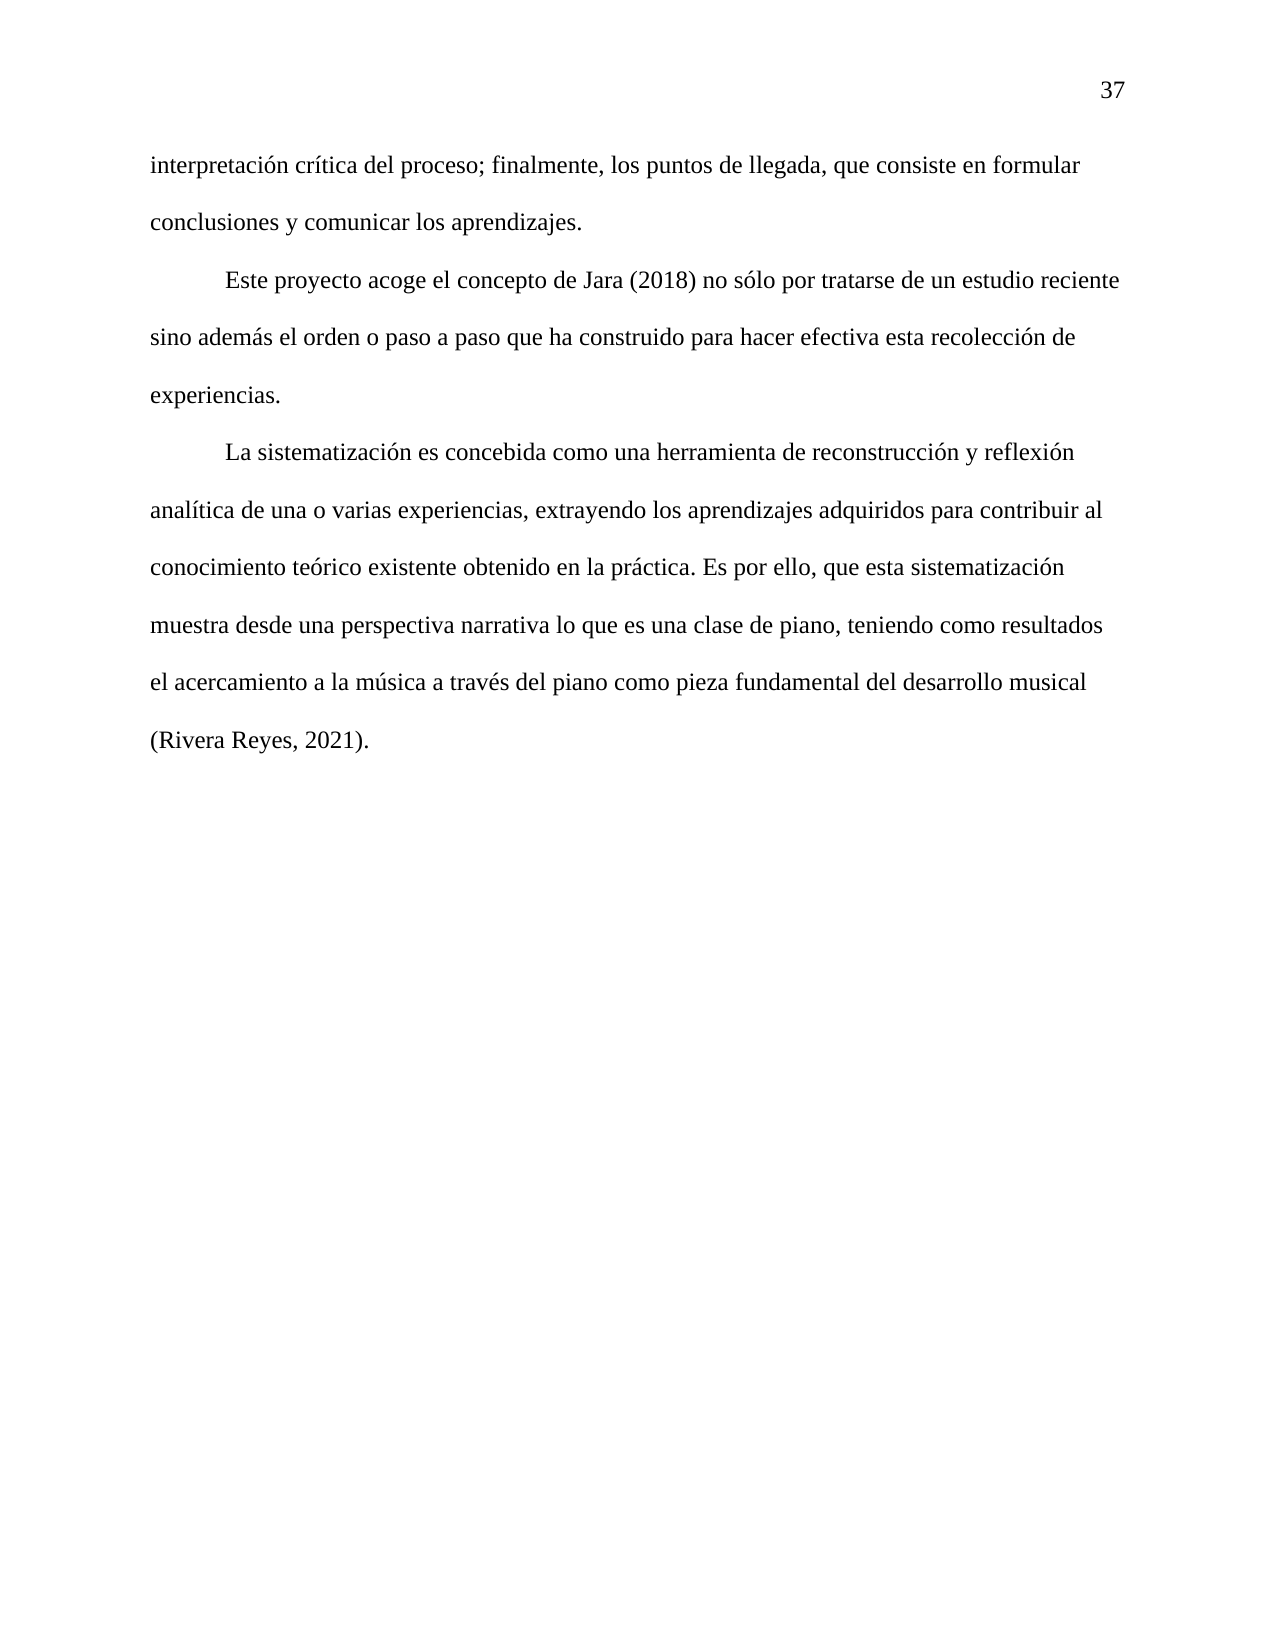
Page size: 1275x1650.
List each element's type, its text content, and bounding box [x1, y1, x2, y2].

text La sistematización es concebida como una herramienta de reconstrucción y reflexión analítica de una o varias experiencias, extrayendo los aprendizajes adquiridos para contribuir al conocimiento teórico existente obtenido en la práctica. Es por ello, que esta sistematización muestra desde una perspectiva narrativa lo que es una clase de piano, teniendo como resultados el acercamiento a la música a través del piano como pieza fundamental del desarrollo musical (Rivera Reyes, 2021). [150, 437, 1125, 754]
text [150, 150, 1125, 236]
text Este proyecto acoge el concepto de Jara (2018) no sólo por tratarse de un estudio reciente sino además el orden o paso a paso que ha construido para hacer efectiva esta recolección de experiencias. [150, 265, 1125, 409]
